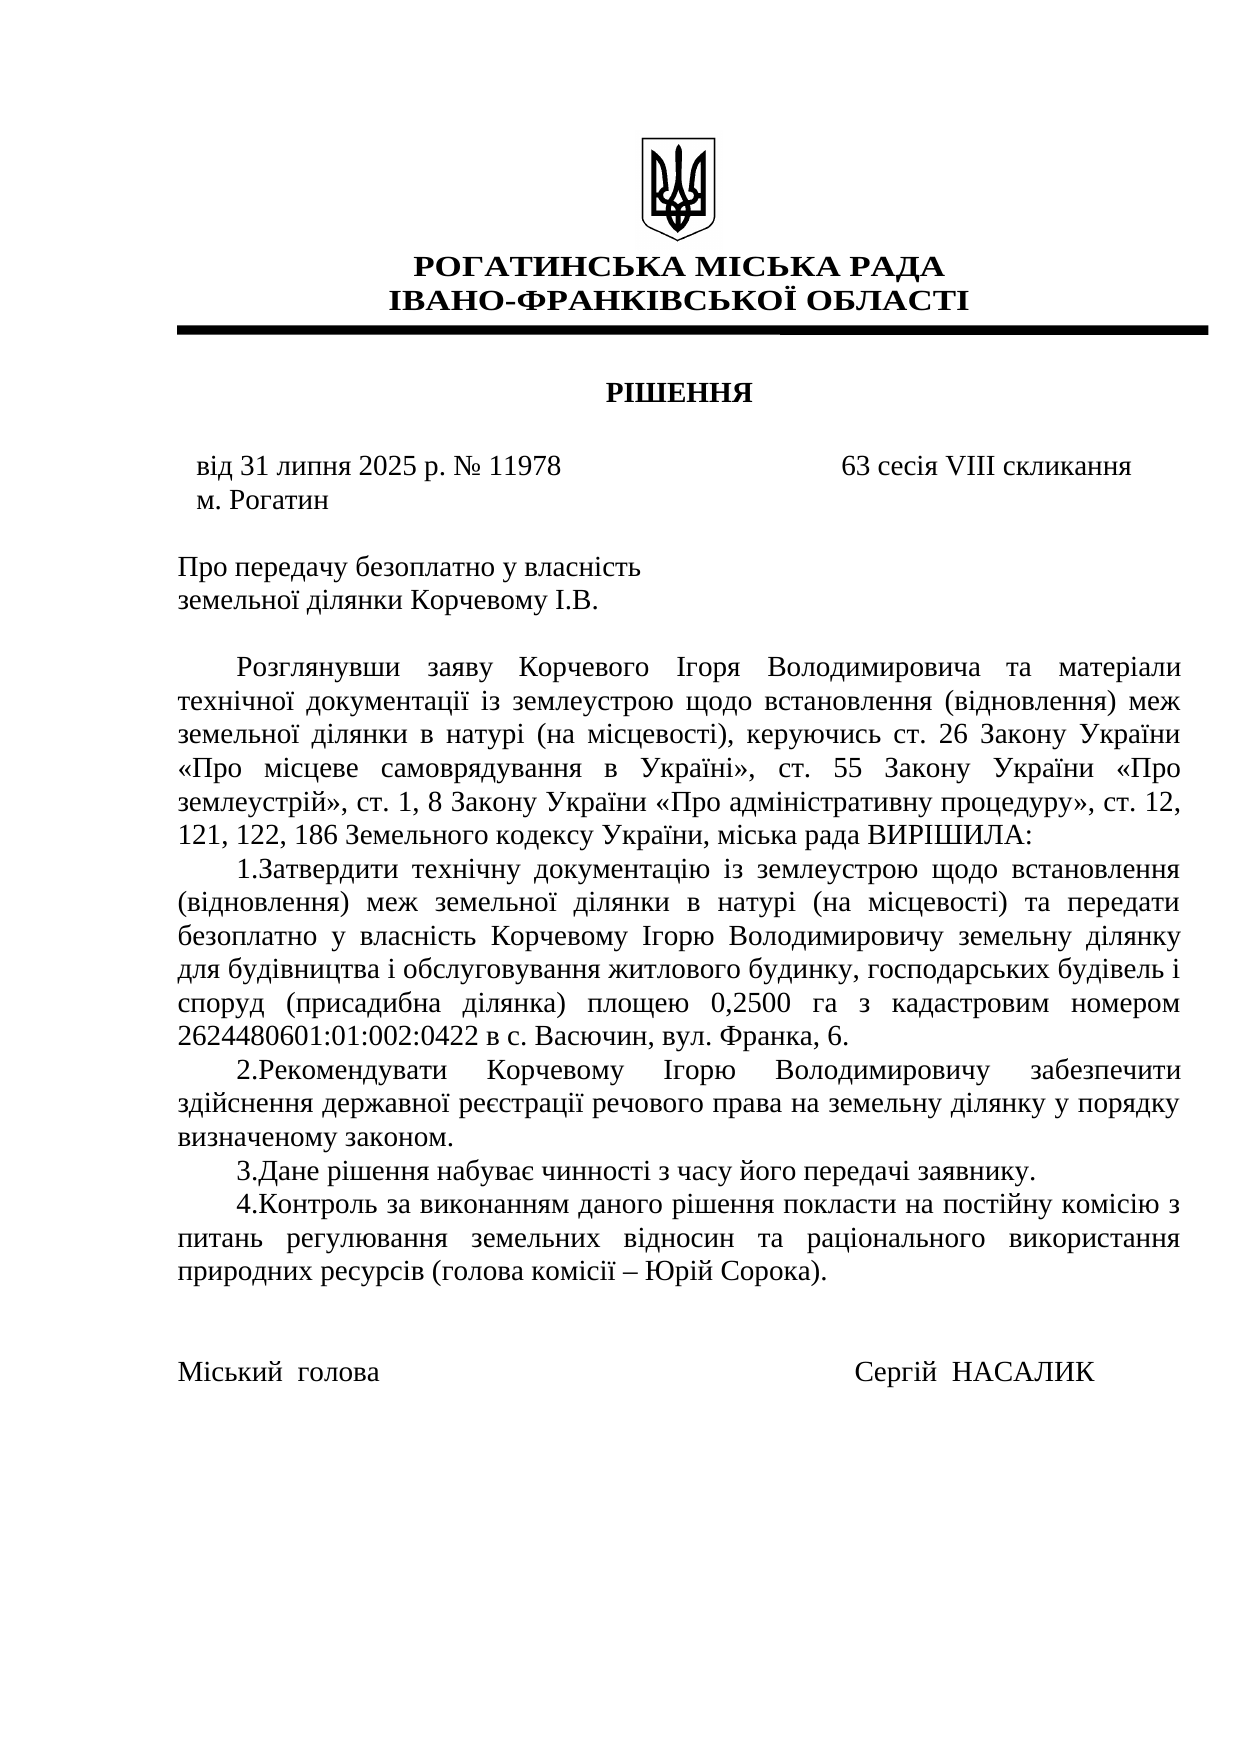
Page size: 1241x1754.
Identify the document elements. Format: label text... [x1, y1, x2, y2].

text Міський голова Сергій НАСАЛИК [177, 1354, 1181, 1387]
text Про передачу безоплатно у власність [177, 549, 1237, 582]
text від 31 липня 2025 р. № 11978 63 сесія VIII скликання [196, 448, 1237, 482]
text 4.Контроль за виконанням даного рішення покласти на постійну комісію з питань регулювання земельних відносин та раціонального використання природних ресурсів (голова комісії – Юрій Сорока). [177, 1186, 1181, 1287]
text 3.Дане рішення набуває чинності з часу його передачі заявнику. [177, 1153, 1181, 1186]
text 1.Затвердити технічну документацію із землеустрою щодо встановлення (відновлення) меж земельної ділянки в натурі (на місцевості) та передати безоплатно у власність Корчевому Ігорю Володимировичу земельну ділянку для будівництва і обслуговування житлового будинку, господарських будівель і споруд (присадибна ділянка) площею 0,2500 га з кадастровим номером 2624480601:01:002:0422 в с. Васючин, вул. Франка, 6. [177, 851, 1181, 1052]
text Розглянувши заяву Корчевого Ігоря Володимировича та матеріали технічної документації із землеустрою щодо встановлення (відновлення) меж земельної ділянки в натурі (на місцевості), керуючись ст. 26 Закону України «Про місцеве самоврядування в Україні», ст. 55 Закону України «Про землеустрій», ст. 1, 8 Закону України «Про адміністративну процедуру», ст. 12, 121, 122, 186 Земельного кодексу України, міська рада ВИРІШИЛА: [177, 649, 1181, 851]
text 2.Рекомендувати Корчевому Ігорю Володимировичу забезпечити здійснення державної реєстрації речового права на земельну ділянку у порядку визначеному законом. [177, 1052, 1181, 1153]
text м. Рогатин [196, 482, 1237, 515]
text ІВАНО-ФРАНКІВСЬКОЇ ОБЛАСТІ [177, 283, 1181, 316]
text земельної ділянки Корчевому І.В. [177, 582, 1181, 616]
text РОГАТИНСЬКА МІСЬКА РАДА [177, 249, 1181, 283]
text РІШЕННЯ [177, 375, 1181, 408]
